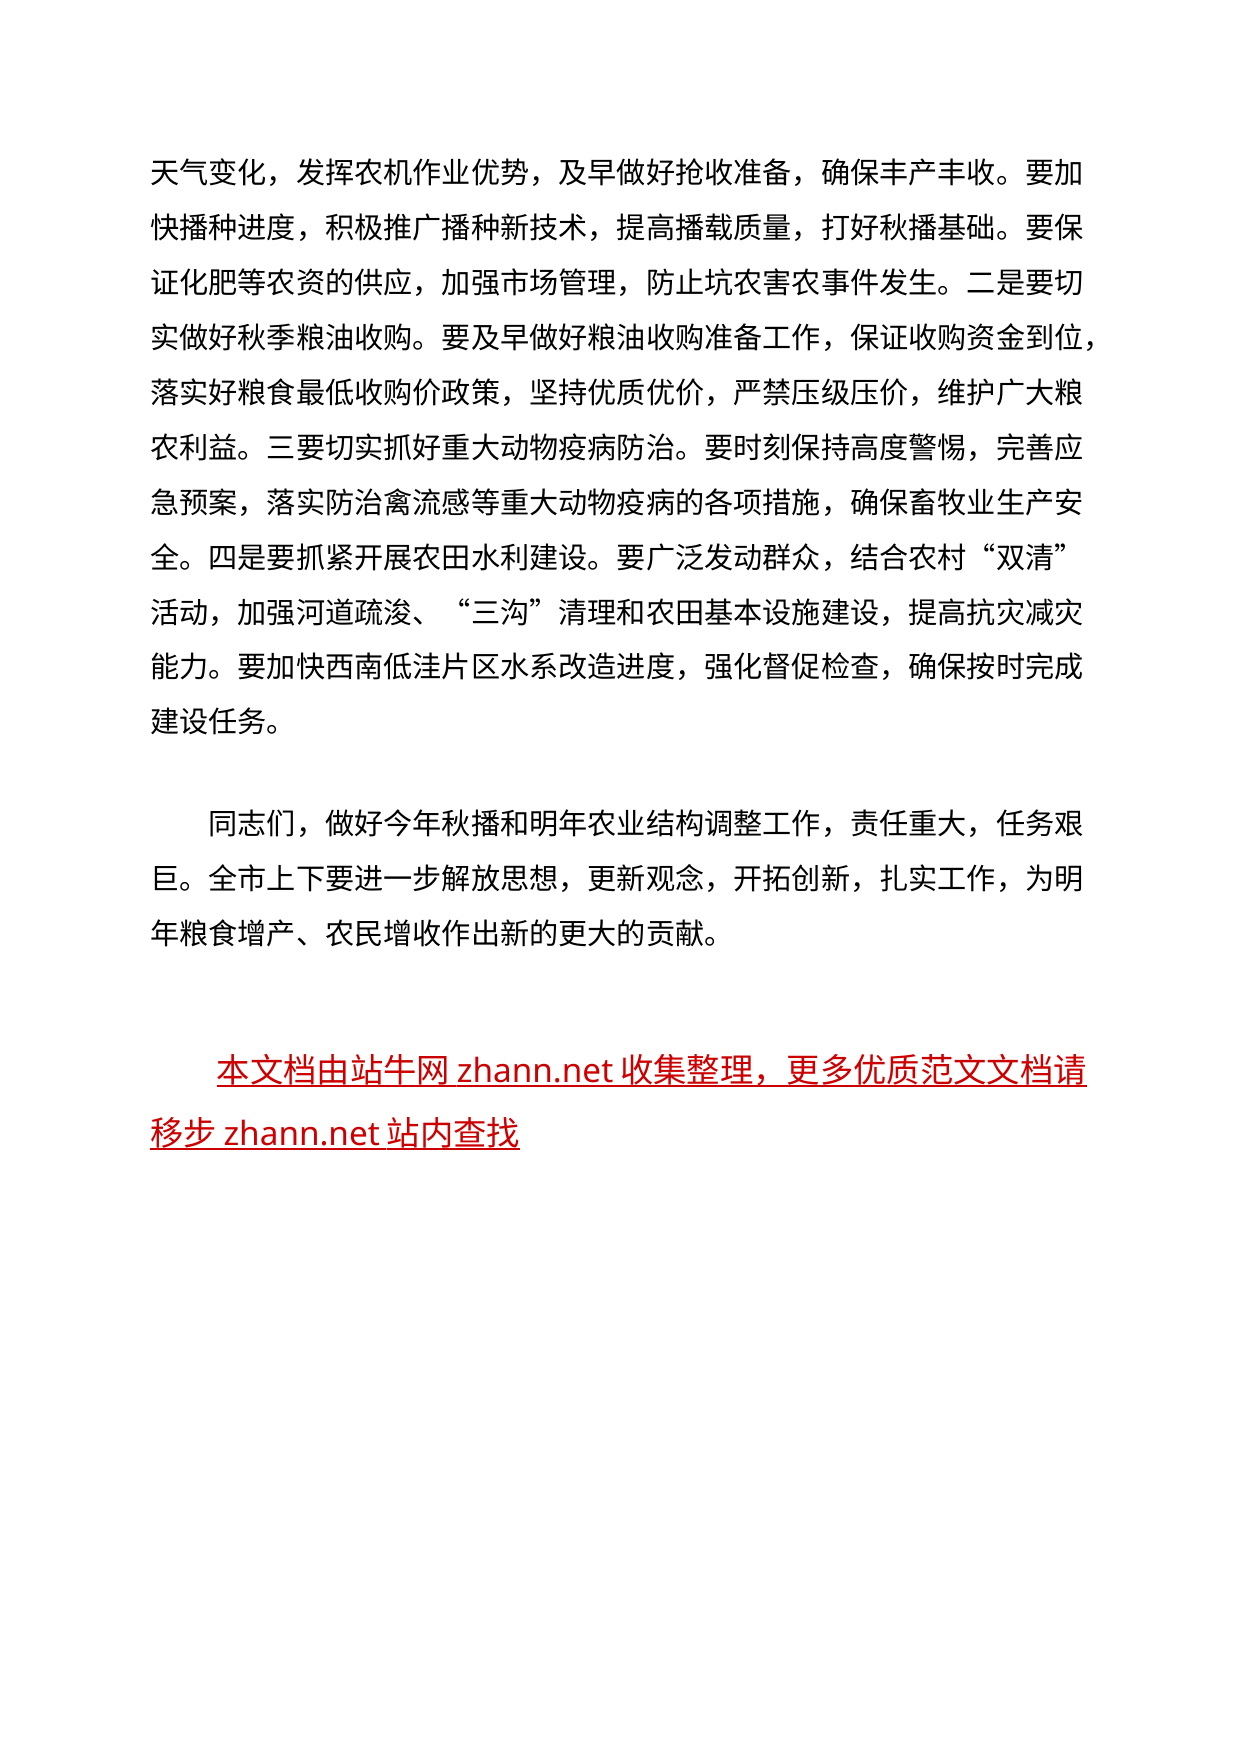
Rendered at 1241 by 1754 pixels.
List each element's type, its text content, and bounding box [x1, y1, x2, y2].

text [150, 150, 1090, 741]
text 本文档由站牛网zhann.net收集整理，更多优质范文文档请移步zhann.net站内查找 [150, 1043, 1090, 1155]
text 同志们，做好今年秋播和明年农业结构调整工作，责任重大，任务艰巨。全市上下要进一步解放思想，更新观念，开拓创新，扎实工作，为明年粮食增产、农民增收作出新的更大的贡献。 [150, 801, 1090, 953]
